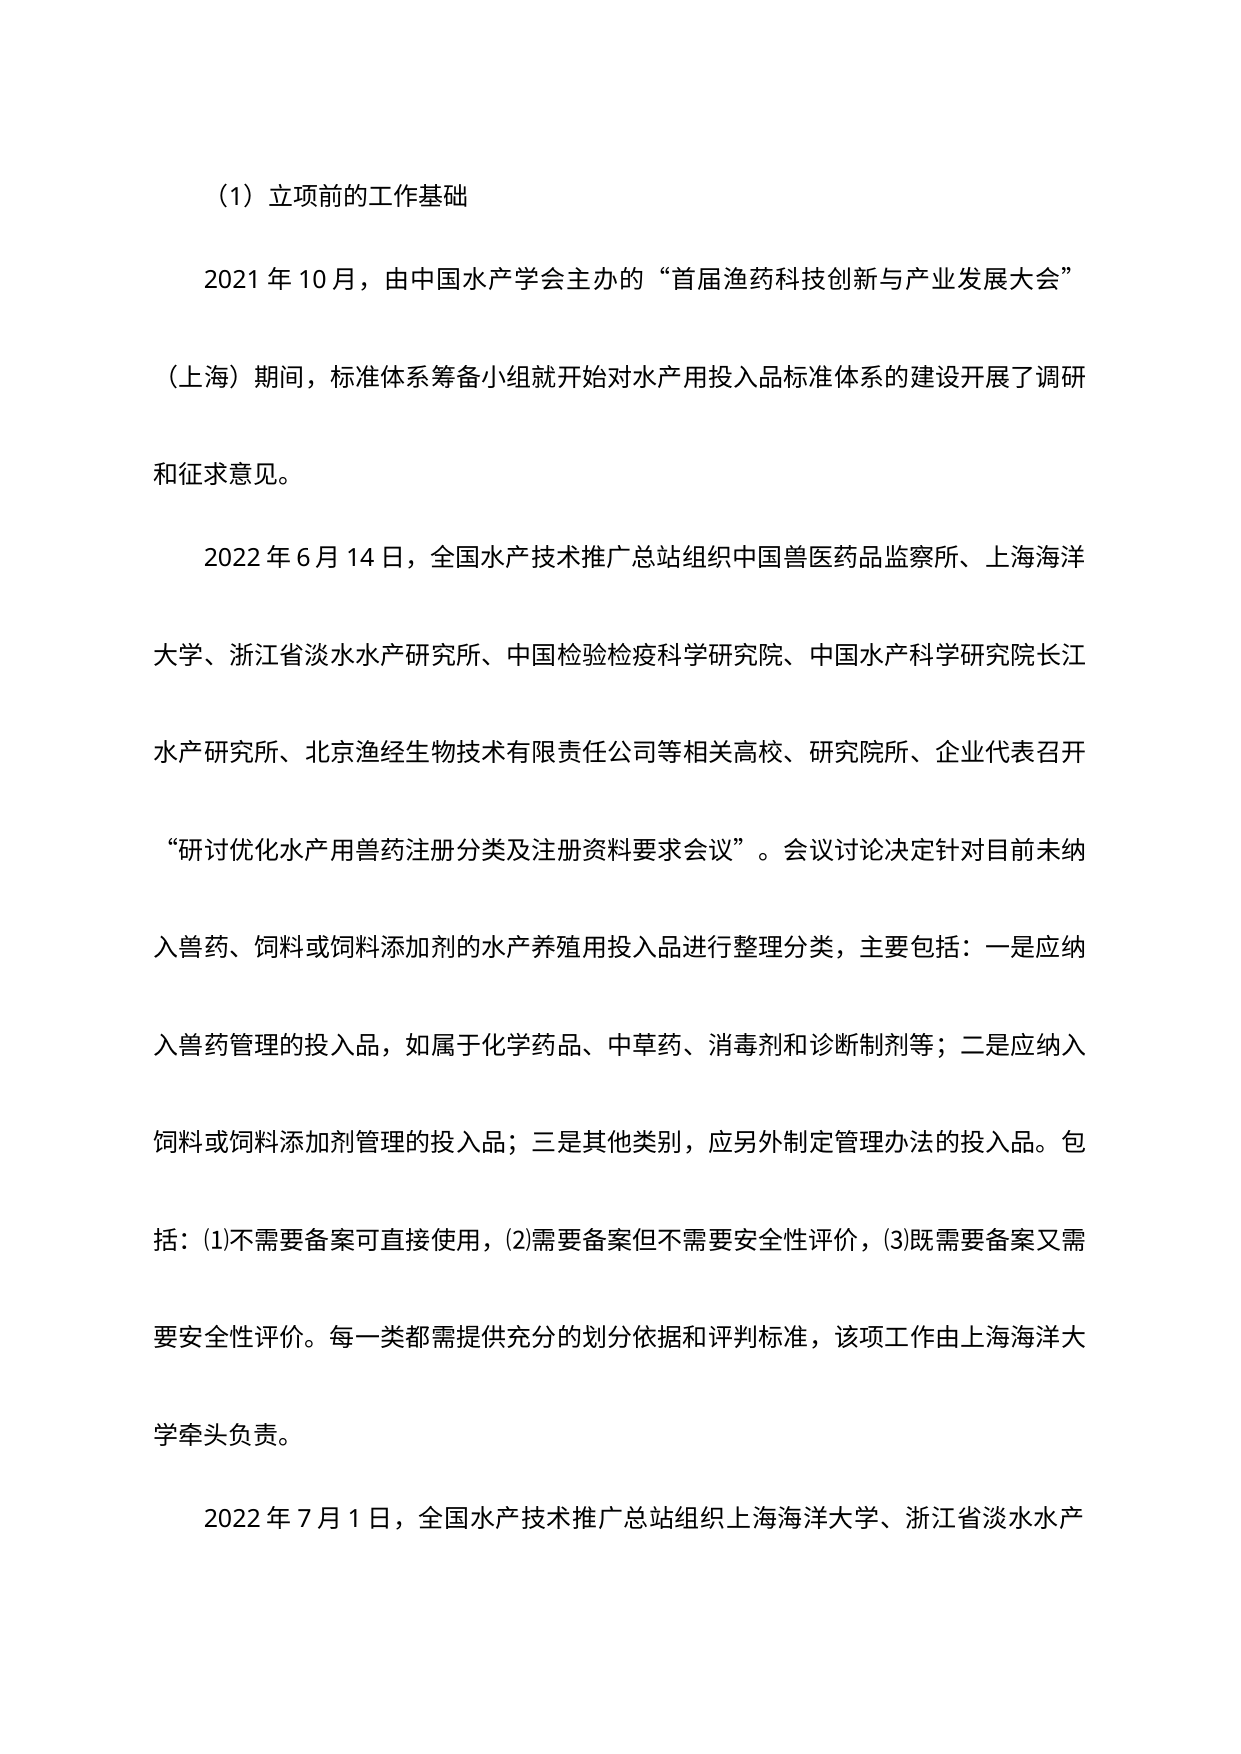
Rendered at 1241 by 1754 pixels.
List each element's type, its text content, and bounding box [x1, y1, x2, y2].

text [153, 1484, 1087, 1549]
text （1）立项前的工作基础 [153, 162, 1087, 227]
text 2021年10月，由中国水产学会主办的“首届渔药科技创新与产业发展大会”（上海）期间，标准体系筹备小组就开始对水产用投入品标准体系的建设开展了调研和征求意见。 [153, 245, 1087, 505]
text 2022年6月14日，全国水产技术推广总站组织中国兽医药品监察所、上海海洋大学、浙江省淡水水产研究所、中国检验检疫科学研究院、中国水产科学研究院长江水产研究所、北京渔经生物技术有限责任公司等相关高校、研究院所、企业代表召开“研讨优化水产用兽药注册分类及注册资料要求会议”。会议讨论决定针对目前未纳入兽药、饲料或饲料添加剂的水产养殖用投入品进行整理分类，主要包括：一是应纳入兽药管理的投入品，如属于化学药品、中草药、消毒剂和诊断制剂等；二是应纳入饲料或饲料添加剂管理的投入品；三是其他类别，应另外制定管理办法的投入品。包括：⑴不需要备案可直接使用，⑵需要备案但不需要安全性评价，⑶既需要备案又需要安全性评价。每一类都需提供充分的划分依据和评判标准，该项工作由上海海洋大学牵头负责。 [153, 523, 1087, 1466]
